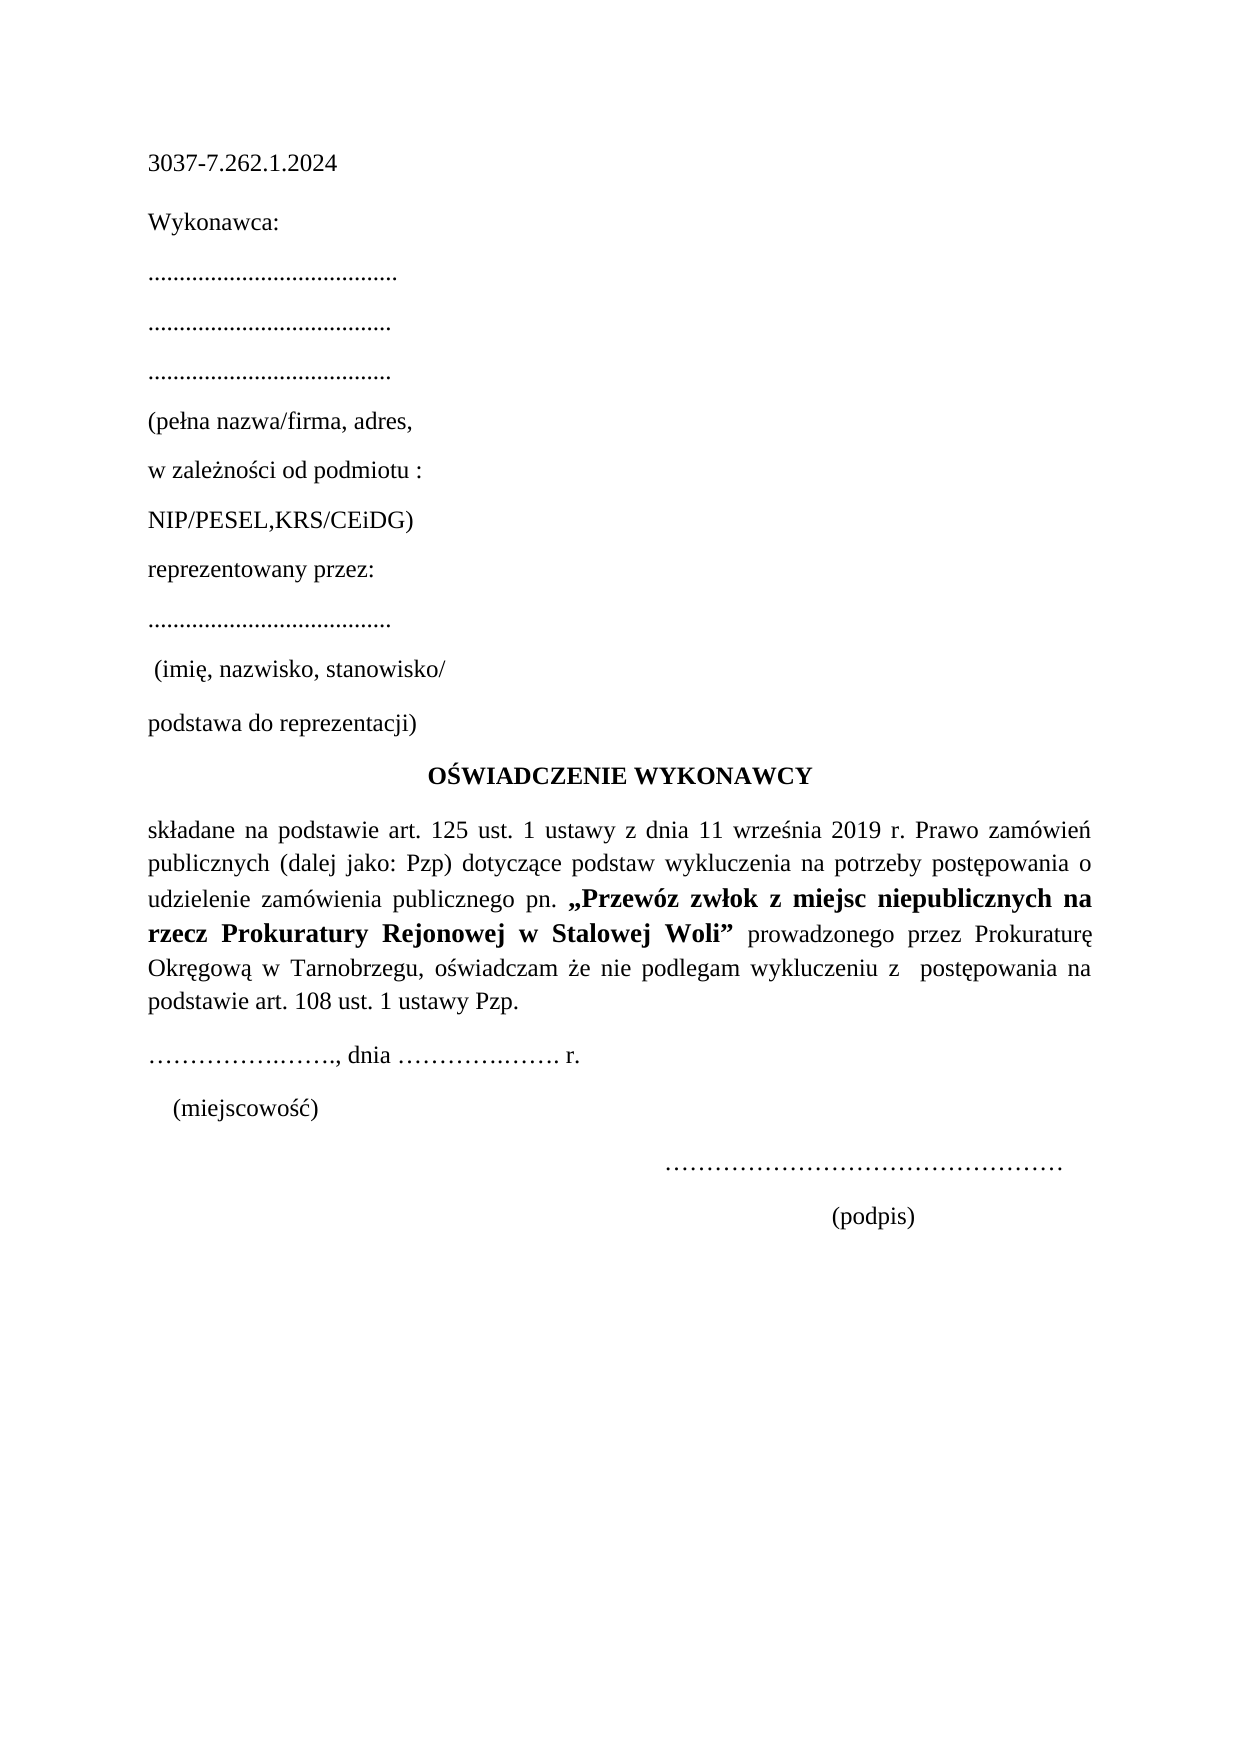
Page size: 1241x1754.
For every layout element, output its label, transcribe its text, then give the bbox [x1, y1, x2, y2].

text (podpis) [148, 1201, 1093, 1230]
text (pełna nazwa/firma, adres, [148, 406, 1093, 434]
text w zależności od podmiotu : [148, 455, 1093, 484]
text (imię, nazwisko, stanowisko/ [148, 654, 1093, 682]
text ....................................... [148, 604, 1093, 633]
text ....................................... [148, 356, 1093, 385]
text OŚWIADCZENIE WYKONAWCY [148, 761, 1093, 790]
text składane na podstawie art. 125 ust. 1 ustawy z dnia 11 września 2019 r. Prawo zamówień publicznych (dalej jako: Pzp) dotyczące podstaw wykluczenia na potrzeby postępowania o udzielenie zamówienia publicznego pn. „Przewóz zwłok z miejsc niepublicznych na rzecz Prokuratury Rejonowej w Stalowej Woli” prowadzonego przez Prokuraturę Okręgową w Tarnobrzegu, oświadczam że nie podlegam wykluczeniu z postępowania na podstawie art. 108 ust. 1 ustawy Pzp. [148, 815, 1093, 1014]
text ........................................ [148, 257, 1093, 286]
text 3037-7.262.1.2024 [148, 148, 1093, 176]
text Wykonawca: [148, 207, 1093, 236]
text ....................................... [148, 307, 1093, 335]
text …………….……., dnia ………….……. r. [148, 1040, 1093, 1068]
text (miejscowość) [148, 1093, 1093, 1122]
text podstawa do reprezentacji) [148, 708, 1093, 736]
text ………………………………………… [148, 1147, 1093, 1176]
text reprezentowany przez: [148, 554, 1093, 583]
text NIP/PESEL,KRS/CEiDG) [148, 505, 1093, 534]
